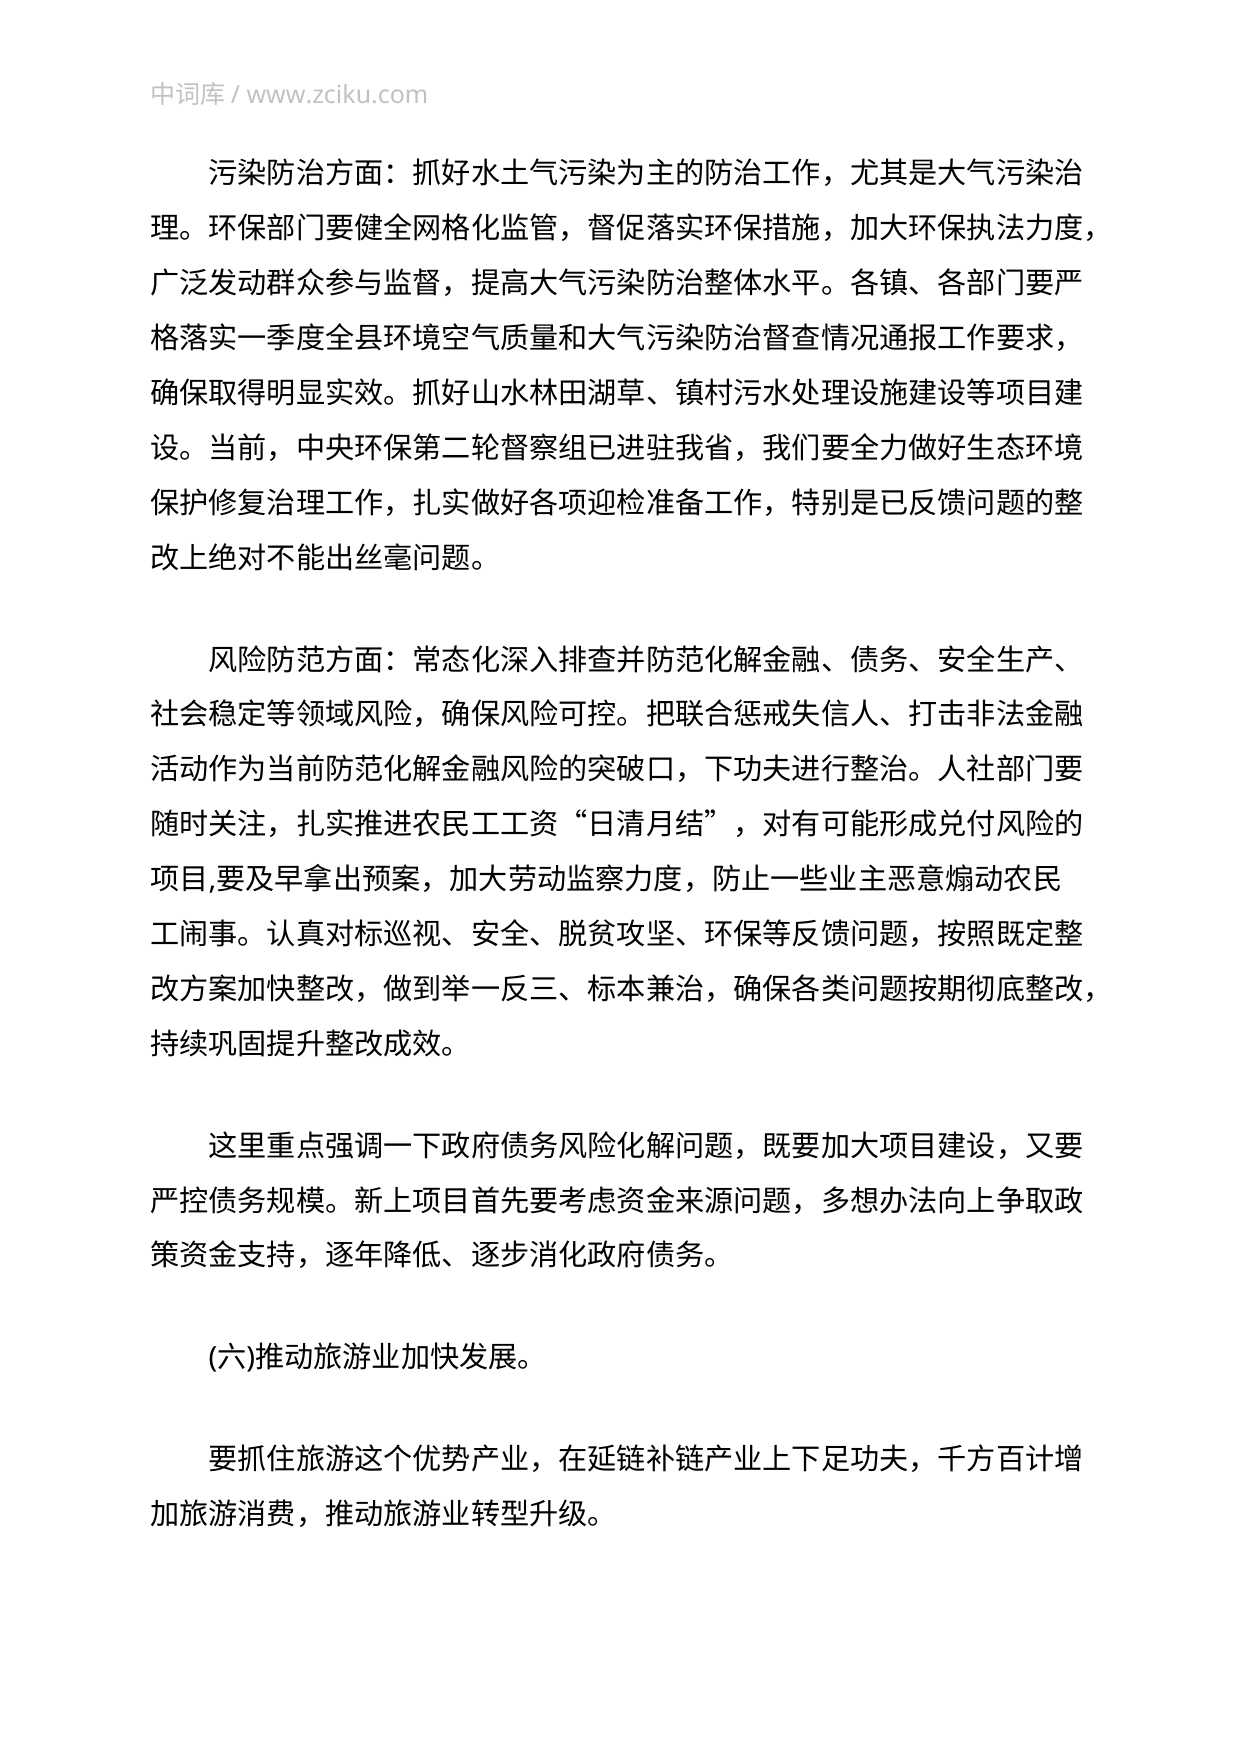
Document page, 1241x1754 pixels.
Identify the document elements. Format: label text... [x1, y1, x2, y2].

text 风险防范方面：常态化深入排查并防范化解金融、债务、安全生产、社会稳定等领域风险，确保风险可控。把联合惩戒失信人、打击非法金融活动作为当前防范化解金融风险的突破口，下功夫进行整治。人社部门要随时关注，扎实推进农民工工资“日清月结”，对有可能形成兑付风险的项目,要及早拿出预案，加大劳动监察力度，防止一些业主恶意煽动农民工闹事。认真对标巡视、安全、脱贫攻坚、环保等反馈问题，按照既定整改方案加快整改，做到举一反三、标本兼治，确保各类问题按期彻底整改，持续巩固提升整改成效。 [150, 636, 1090, 1063]
text (六)推动旅游业加快发展。 [150, 1334, 1090, 1376]
text 要抓住旅游这个优势产业，在延链补链产业上下足功夫，千方百计增加旅游消费，推动旅游业转型升级。 [150, 1436, 1090, 1533]
text 污染防治方面：抓好水土气污染为主的防治工作，尤其是大气污染治理。环保部门要健全网格化监管，督促落实环保措施，加大环保执法力度，广泛发动群众参与监督，提高大气污染防治整体水平。各镇、各部门要严格落实一季度全县环境空气质量和大气污染防治督查情况通报工作要求，确保取得明显实效。抓好山水林田湖草、镇村污水处理设施建设等项目建设。当前，中央环保第二轮督察组已进驻我省，我们要全力做好生态环境保护修复治理工作，扎实做好各项迎检准备工作，特别是已反馈问题的整改上绝对不能出丝毫问题。 [150, 150, 1090, 577]
text 这里重点强调一下政府债务风险化解问题，既要加大项目建设，又要严控债务规模。新上项目首先要考虑资金来源问题，多想办法向上争取政策资金支持，逐年降低、逐步消化政府债务。 [150, 1122, 1090, 1274]
